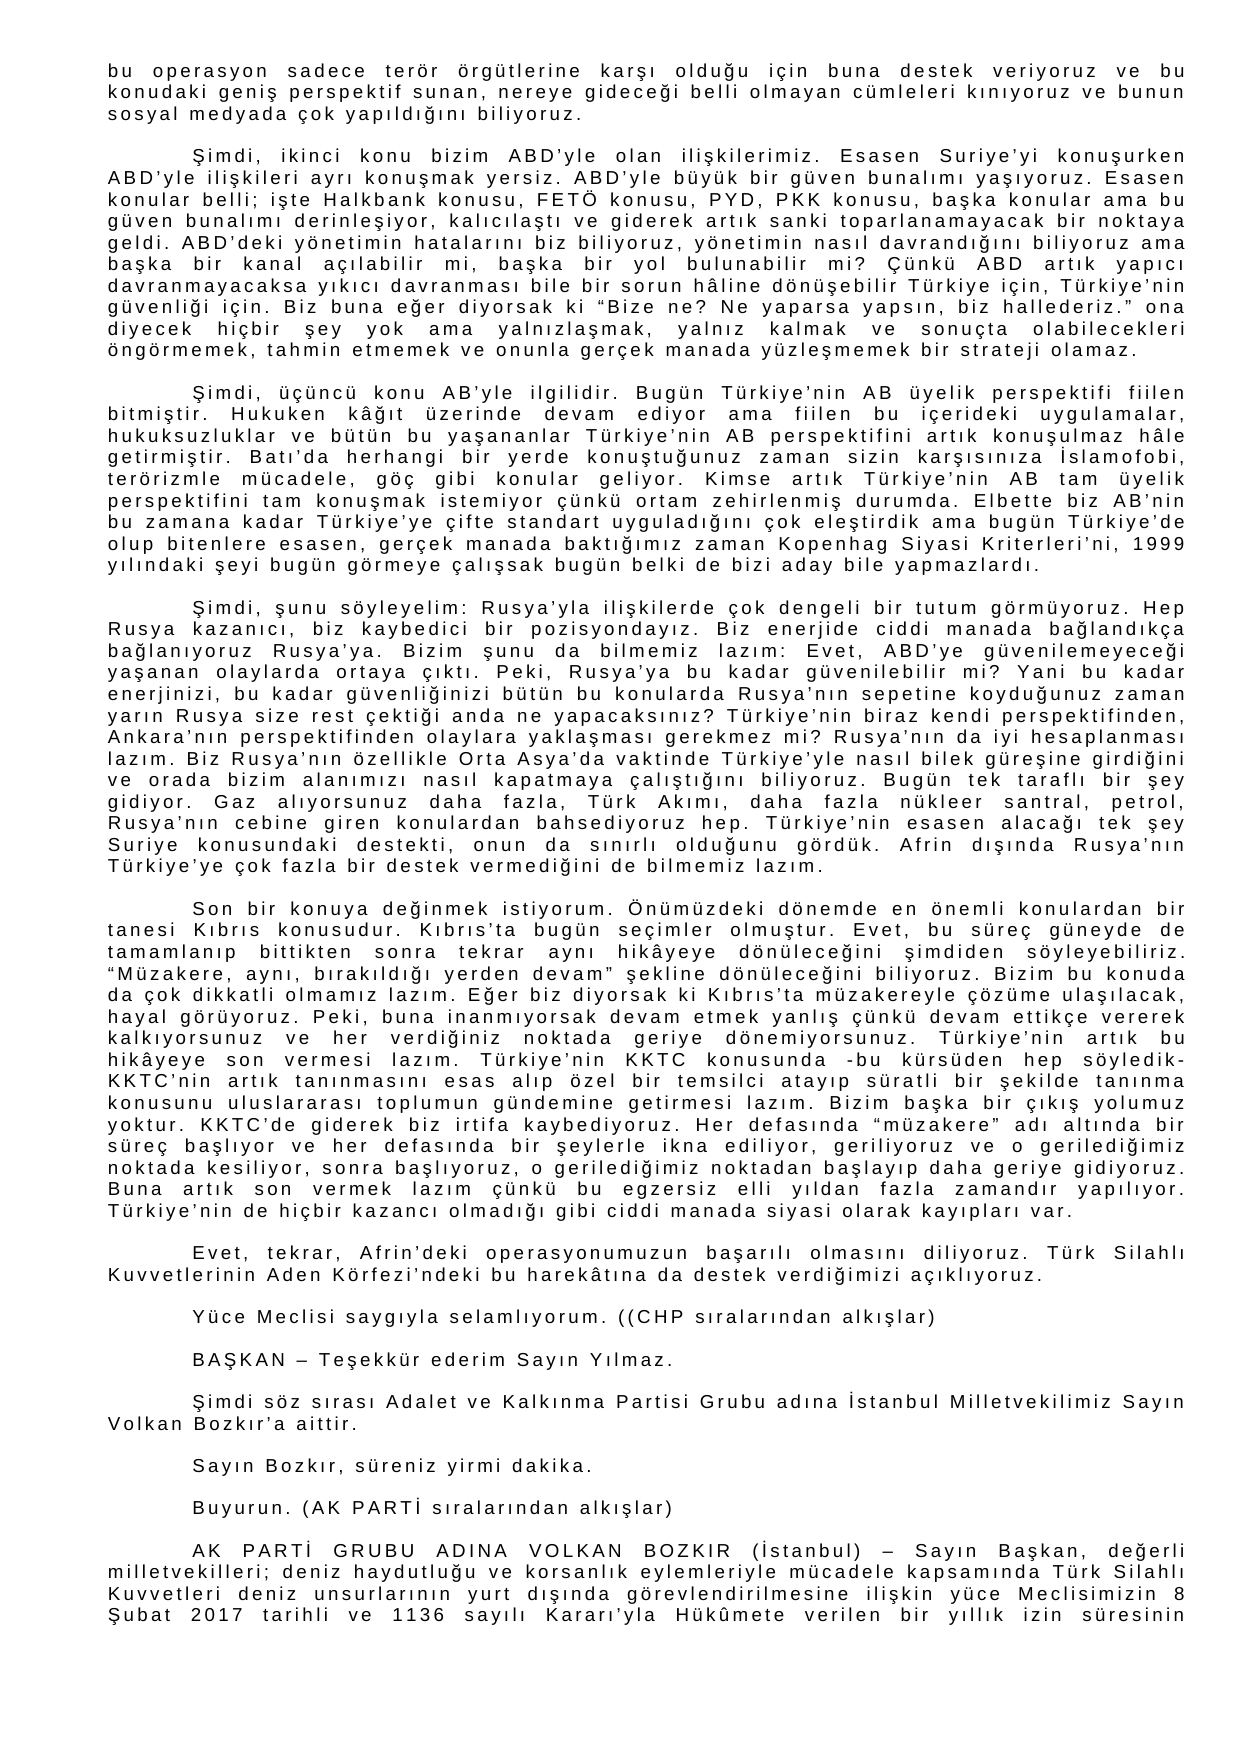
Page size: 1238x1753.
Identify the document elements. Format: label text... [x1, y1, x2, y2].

text Son bir konuya değinmek istiyorum. Önümüzdeki dönemde en önemli konulardan bir tanesi Kıbrıs konusudur. Kıbrıs’ta bugün seçimler olmuştur. Evet, bu süreç güneyde de tamamlanıp bittikten sonra tekrar aynı hikâyeye dönüleceğini şimdiden söyleyebiliriz. “Müzakere, aynı, bırakıldığı yerden devam” şekline dönüleceğini biliyoruz. Bizim bu konuda da çok dikkatli olmamız lazım. Eğer biz diyorsak ki Kıbrıs’ta müzakereyle çözüme ulaşılacak, hayal görüyoruz. Peki, buna inanmıyorsak devam etmek yanlış çünkü devam ettikçe vererek kalkıyorsunuz ve her verdiğiniz noktada geriye dönemiyorsunuz. Türkiye’nin artık bu hikâyeye son vermesi lazım. Türkiye’nin KKTC konusunda -bu kürsüden hep söyledik- KKTC’nin artık tanınmasını esas alıp özel bir temsilci atayıp süratli bir şekilde tanınma konusunu uluslararası toplumun gündemine getirmesi lazım. Bizim başka bir çıkış yolumuz yoktur. KKTC’de giderek biz irtifa kaybediyoruz. Her defasında “müzakere” adı altında bir süreç başlıyor ve her defasında bir şeylerle ikna ediliyor, geriliyoruz ve o gerilediğimiz noktada kesiliyor, sonra başlıyoruz, o gerilediğimiz noktadan başlayıp daha geriye gidiyoruz. Buna artık son vermek lazım çünkü bu egzersiz elli yıldan fazla zamandır yapılıyor. Türkiye’nin de hiçbir kazancı olmadığı gibi ciddi manada siyasi olarak kayıpları var. [108, 898, 1186, 1221]
text Buyurun. (AK PARTİ sıralarından alkışlar) [108, 1497, 1186, 1519]
text Yüce Meclisi saygıyla selamlıyorum. ((CHP sıralarından alkışlar) [108, 1306, 1186, 1327]
text Şimdi, şunu söyleyelim: Rusya’yla ilişkilerde çok dengeli bir tutum görmüyoruz. Hep Rusya kazanıcı, biz kaybedici bir pozisyondayız. Biz enerjide ciddi manada bağlandıkça bağlanıyoruz Rusya’ya. Bizim şunu da bilmemiz lazım: Evet, ABD’ye güvenilemeyeceği yaşanan olaylarda ortaya çıktı. Peki, Rusya’ya bu kadar güvenilebilir mi? Yani bu kadar enerjinizi, bu kadar güvenliğinizi bütün bu konularda Rusya’nın sepetine koyduğunuz zaman yarın Rusya size rest çektiği anda ne yapacaksınız? Türkiye’nin biraz kendi perspektifinden, Ankara’nın perspektifinden olaylara yaklaşması gerekmez mi? Rusya’nın da iyi hesaplanması lazım. Biz Rusya’nın özellikle Orta Asya’da vaktinde Türkiye’yle nasıl bilek güreşine girdiğini ve orada bizim alanımızı nasıl kapatmaya çalıştığını biliyoruz. Bugün tek taraflı bir şey gidiyor. Gaz alıyorsunuz daha fazla, Türk Akımı, daha fazla nükleer santral, petrol, Rusya’nın cebine giren konulardan bahsediyoruz hep. Türkiye’nin esasen alacağı tek şey Suriye konusundaki destekti, onun da sınırlı olduğunu gördük. Afrin dışında Rusya’nın Türkiye’ye çok fazla bir destek vermediğini de bilmemiz lazım. [108, 597, 1186, 877]
text Şimdi söz sırası Adalet ve Kalkınma Partisi Grubu adına İstanbul Milletvekilimiz Sayın Volkan Bozkır’a aittir. [108, 1391, 1186, 1434]
text Sayın Bozkır, süreniz yirmi dakika. [108, 1455, 1186, 1476]
text Şimdi, ikinci konu bizim ABD’yle olan ilişkilerimiz. Esasen Suriye’yi konuşurken ABD’yle ilişkileri ayrı konuşmak yersiz. ABD’yle büyük bir güven bunalımı yaşıyoruz. Esasen konular belli; işte Halkbank konusu, FETÖ konusu, PYD, PKK konusu, başka konular ama bu güven bunalımı derinleşiyor, kalıcılaştı ve giderek artık sanki toparlanamayacak bir noktaya geldi. ABD’deki yönetimin hatalarını biz biliyoruz, yönetimin nasıl davrandığını biliyoruz ama başka bir kanal açılabilir mi, başka bir yol bulunabilir mi? Çünkü ABD artık yapıcı davranmayacaksa yıkıcı davranması bile bir sorun hâline dönüşebilir Türkiye için, Türkiye’nin güvenliği için. Biz buna eğer diyorsak ki “Bize ne? Ne yaparsa yapsın, biz hallederiz.” ona diyecek hiçbir şey yok ama yalnızlaşmak, yalnız kalmak ve sonuçta olabilecekleri öngörmemek, tahmin etmemek ve onunla gerçek manada yüzleşmemek bir strateji olamaz. [108, 145, 1186, 361]
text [108, 1539, 1186, 1626]
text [108, 60, 1186, 124]
text Şimdi, üçüncü konu AB’yle ilgilidir. Bugün Türkiye’nin AB üyelik perspektifi fiilen bitmiştir. Hukuken kâğıt üzerinde devam ediyor ama fiilen bu içerideki uygulamalar, hukuksuzluklar ve bütün bu yaşananlar Türkiye’nin AB perspektifini artık konuşulmaz hâle getirmiştir. Batı’da herhangi bir yerde konuştuğunuz zaman sizin karşısınıza İslamofobi, terörizmle mücadele, göç gibi konular geliyor. Kimse artık Türkiye’nin AB tam üyelik perspektifini tam konuşmak istemiyor çünkü ortam zehirlenmiş durumda. Elbette biz AB’nin bu zamana kadar Türkiye’ye çifte standart uyguladığını çok eleştirdik ama bugün Türkiye’de olup bitenlere esasen, gerçek manada baktığımız zaman Kopenhag Siyasi Kriterleri’ni, 1999 yılındaki şeyi bugün görmeye çalışsak bugün belki de bizi aday bile yapmazlardı. [108, 382, 1186, 576]
text BAŞKAN – Teşekkür ederim Sayın Yılmaz. [108, 1348, 1186, 1370]
text Evet, tekrar, Afrin’deki operasyonumuzun başarılı olmasını diliyoruz. Türk Silahlı Kuvvetlerinin Aden Körfezi’ndeki bu harekâtına da destek verdiğimizi açıklıyoruz. [108, 1242, 1186, 1285]
